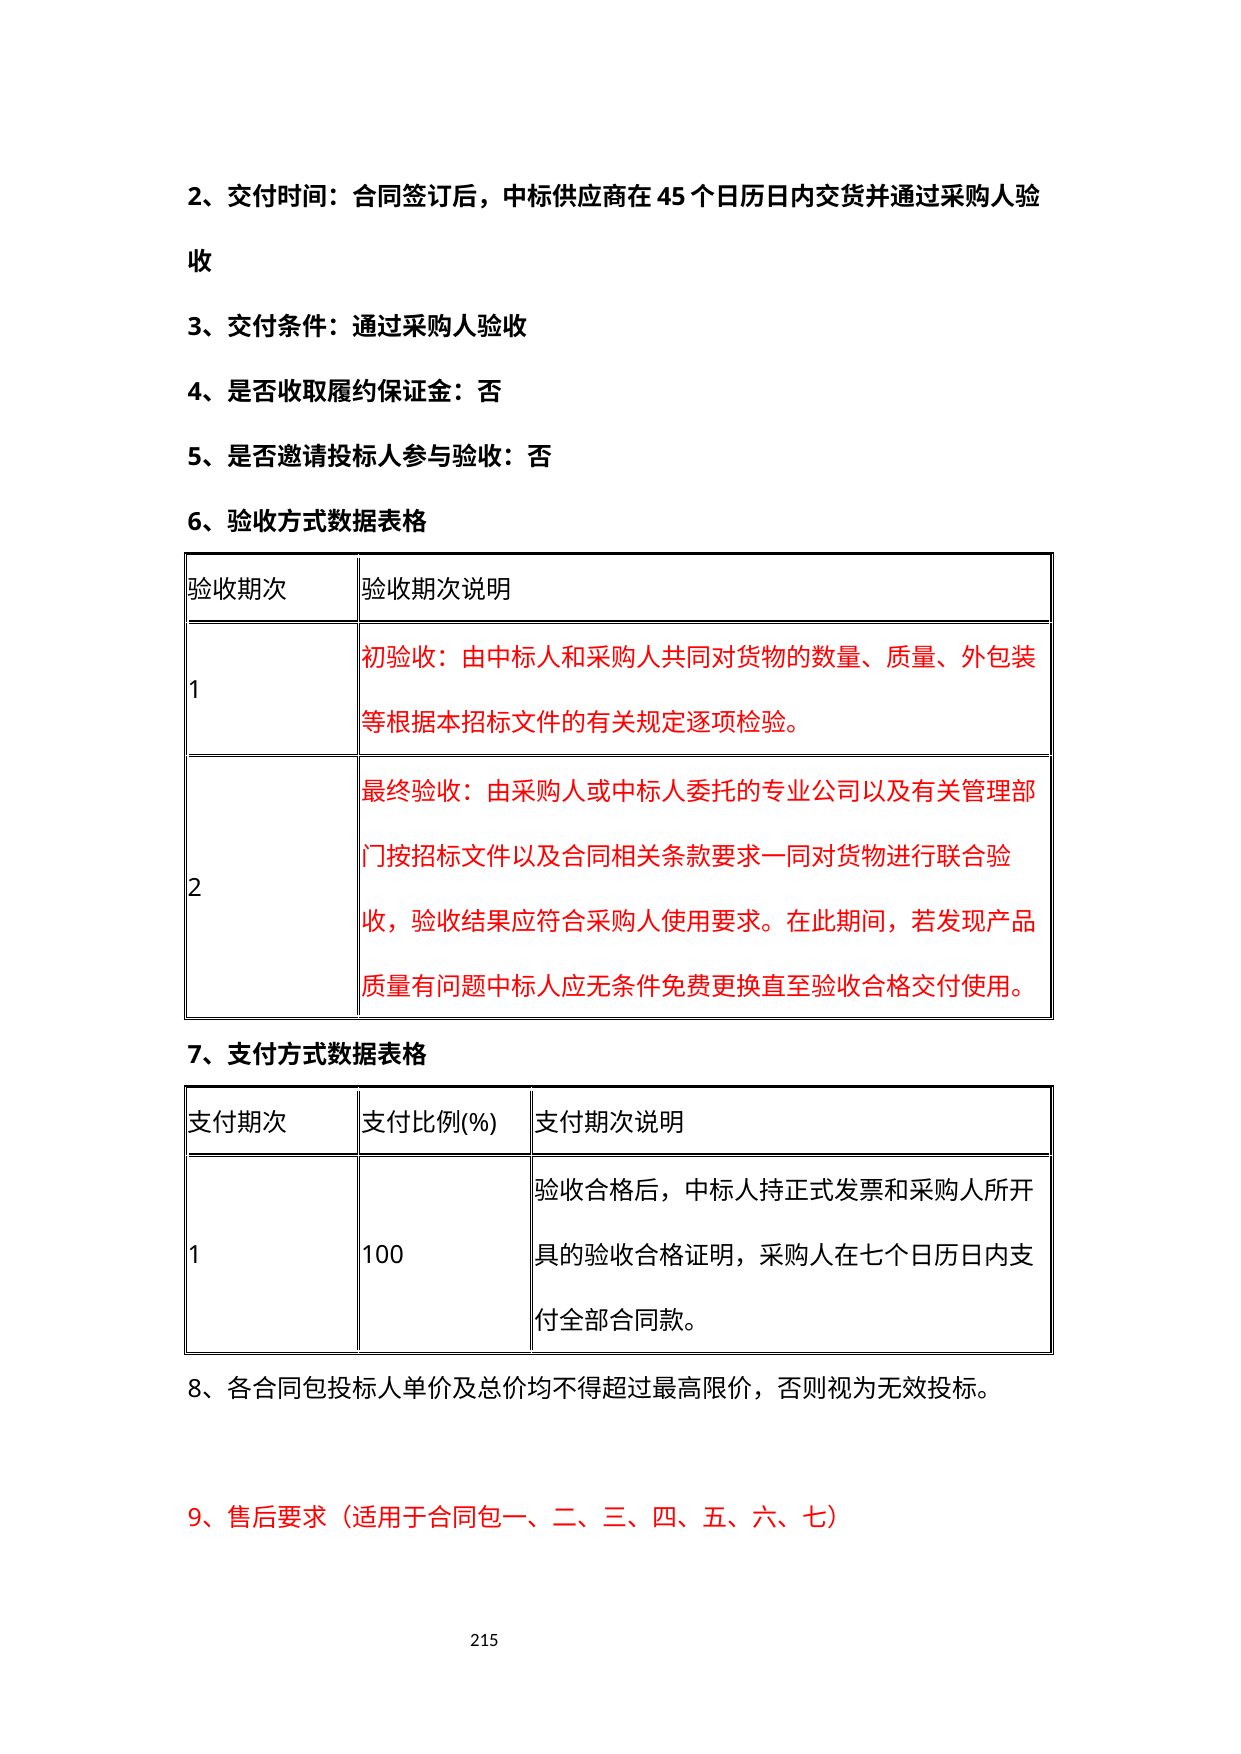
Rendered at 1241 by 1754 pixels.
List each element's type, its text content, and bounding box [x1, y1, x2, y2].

table_cell 100 [359, 1157, 532, 1351]
text 9、售后要求（适用于合同包一、二、三、四、五、六、七） [187, 1483, 1053, 1548]
table_header 支付比例(%) [359, 1088, 532, 1153]
table_cell 2 [187, 754, 358, 1017]
table_header 支付期次说明 [532, 1088, 1050, 1153]
table_header 验收期次 [187, 555, 358, 620]
table_header 支付期次 [187, 1088, 358, 1153]
text 8、各合同包投标人单价及总价均不得超过最高限价，否则视为无效投标。 [187, 1355, 1053, 1419]
table_cell 1 [187, 620, 357, 753]
table_cell 最终验收：由采购人或中标人委托的专业公司以及有关管理部门按招标文件以及合同相关条款要求一同对货物进行联合验收，验收结果应符合采购人使用要求。在此期间，若发现产品质量有问题中标人应无条件免费更换直至验收合格交付使用。 [359, 754, 1051, 1017]
table_cell 验收合格后，中标人持正式发票和采购人所开具的验收合格证明，采购人在七个日历日内支付全部合同款。 [532, 1153, 1051, 1351]
table_cell 1 [187, 1153, 358, 1351]
table_header 验收期次说明 [359, 555, 1050, 620]
table_cell 初验收：由中标人和采购人共同对货物的数量、质量、外包装等根据本招标文件的有关规定逐项检验。 [360, 620, 1051, 753]
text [187, 162, 1053, 552]
text 7、支付方式数据表格 [187, 1020, 1053, 1085]
